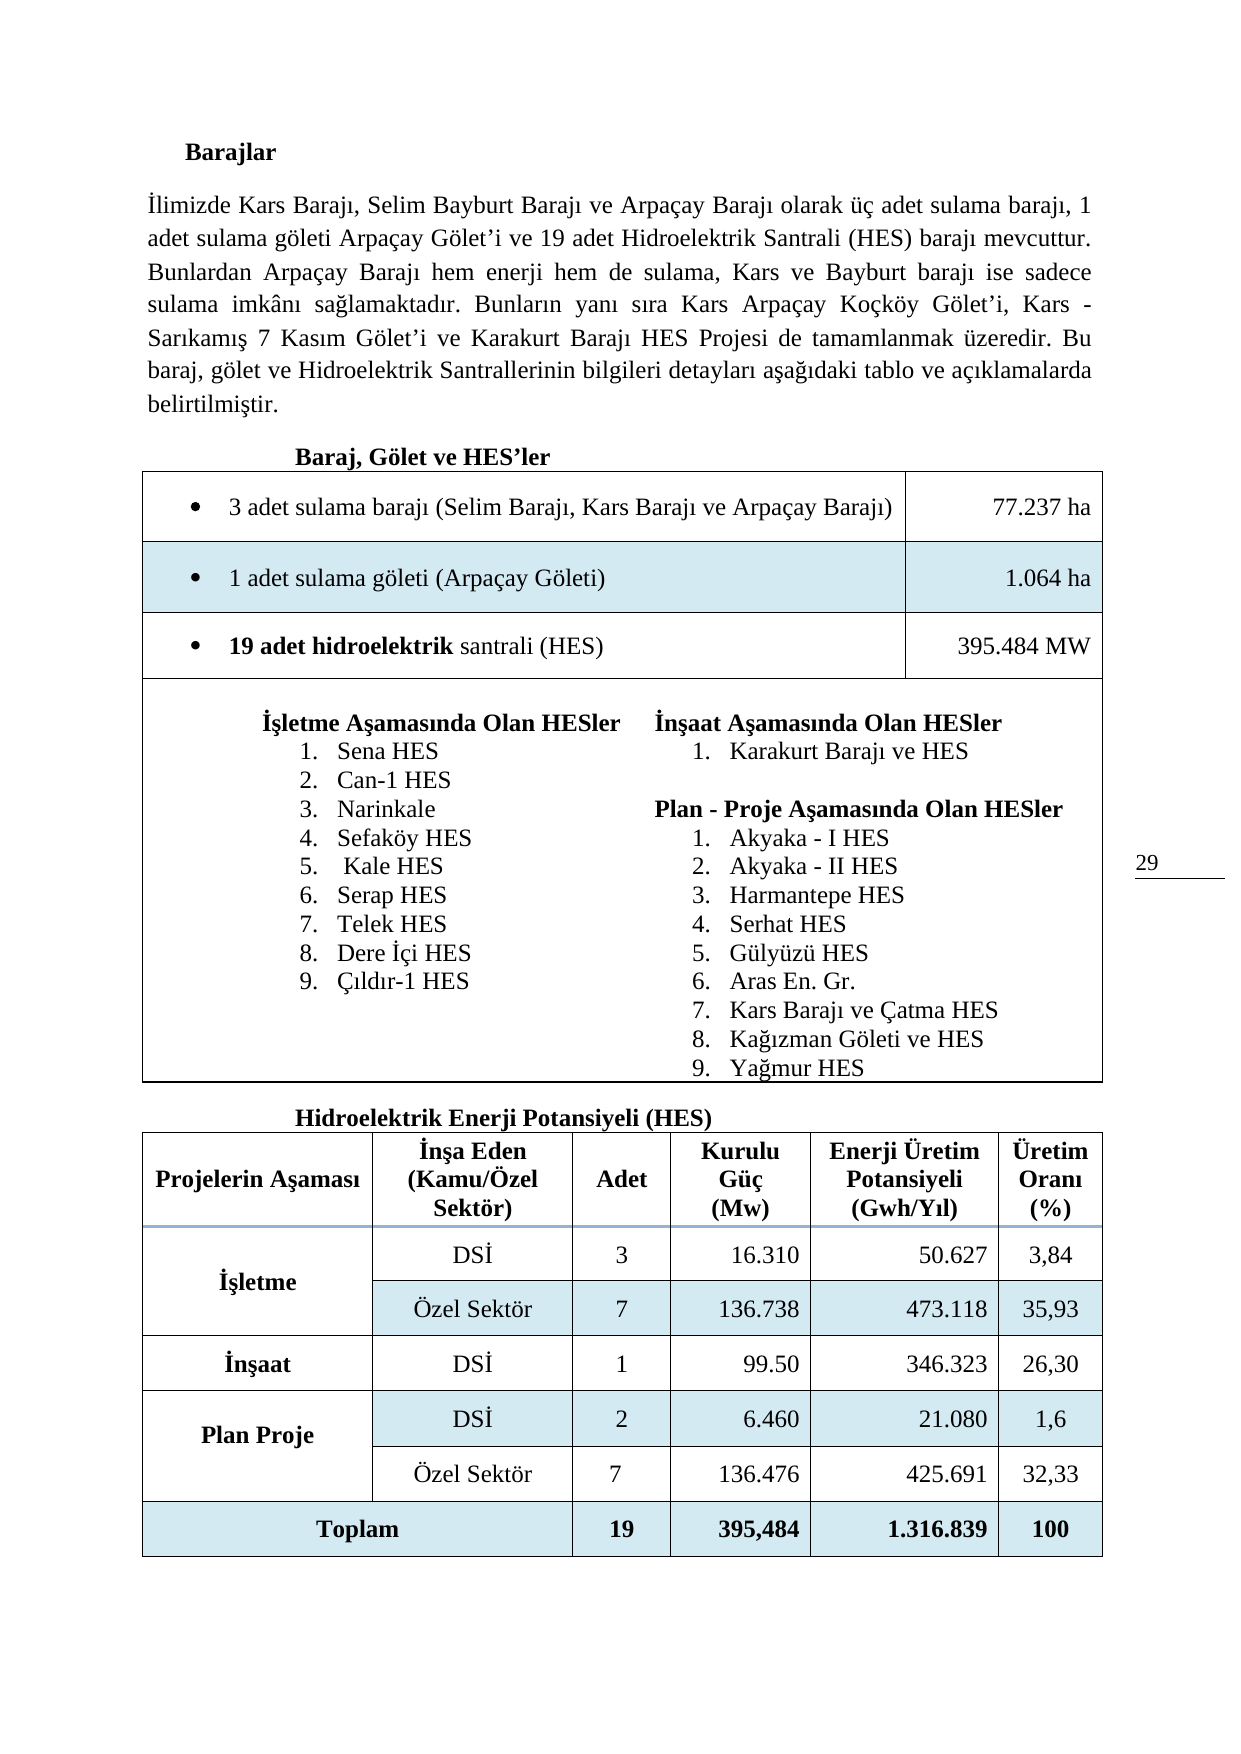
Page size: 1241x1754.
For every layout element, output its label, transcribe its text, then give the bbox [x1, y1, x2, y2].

table_cell İnşaat Aşamasında Olan HESler Karakurt Barajı ve HES Plan - Proje Aşamasında Olan HESler Akyaka - I HES Akyaka - II HES Harmantepe HES Serhat HES Gülyüzü HES Aras En. Gr. Kars Barajı ve Çatma HES Kağızman Göleti ve HES Yağmur HES [643, 679, 1102, 1081]
table_cell 3,84 [999, 1228, 1102, 1280]
table_header Projelerin Aşaması [143, 1133, 372, 1225]
text İlimizde Kars Barajı, Selim Bayburt Barajı ve Arpaçay Barajı olarak üç adet sulama barajı, 1 adet sulama göleti Arpaçay Gölet’i ve 19 adet Hidroelektrik Santrali (HES) barajı mevcuttur. Bunlardan Arpaçay Barajı hem enerji hem de sulama, Kars ve Bayburt barajı ise sadece sulama imkânı sağlamaktadır. Bunların yanı sıra Kars Arpaçay Koçköy Gölet’i, Kars - Sarıkamış 7 Kasım Gölet’i ve Karakurt Barajı HES Projesi de tamamlanmak üzeredir. Bu baraj, gölet ve Hidroelektrik Santrallerinin bilgileri detayları aşağıdaki tablo ve açıklamalarda belirtilmiştir. [147, 191, 1093, 417]
table_cell 35,93 [999, 1281, 1102, 1335]
table_cell Toplam [143, 1502, 572, 1556]
table_cell İşletme [143, 1228, 372, 1335]
table_header 77.237 ha [906, 472, 1102, 541]
table_cell 7 [573, 1281, 670, 1335]
table_header İnşa Eden (Kamu/Özel Sektör) [373, 1133, 572, 1225]
table_cell 32,33 [999, 1447, 1102, 1501]
table_cell 136.476 [671, 1447, 810, 1501]
subtitle Hidroelektrik Enerji Potansiyeli (HES) [295, 1103, 1134, 1132]
table_header 3 adet sulama barajı (Selim Barajı, Kars Barajı ve Arpaçay Barajı) [143, 472, 905, 541]
table_cell 7 [573, 1447, 670, 1501]
table_cell [143, 679, 251, 1081]
table_cell İnşaat [143, 1336, 372, 1390]
table_cell 2 [573, 1391, 670, 1446]
table_cell 395.484 MW [906, 613, 1102, 678]
table_cell DSİ [373, 1336, 572, 1390]
subtitle Baraj, Gölet ve HES’ler [295, 442, 1134, 471]
table_cell 50.627 [811, 1228, 998, 1280]
table_cell DSİ [373, 1228, 572, 1280]
table_cell 99.50 [671, 1336, 810, 1390]
table_cell 6.460 [671, 1391, 810, 1446]
table_header Enerji Üretim Potansiyeli (Gwh/Yıl) [811, 1133, 998, 1225]
table_cell 425.691 [811, 1447, 998, 1501]
table_cell 346.323 [811, 1336, 998, 1390]
table_cell 3 [573, 1228, 670, 1280]
table_cell 395,484 [671, 1502, 810, 1556]
table_cell 19 [573, 1502, 670, 1556]
table_header Üretim Oranı (%) [999, 1133, 1102, 1225]
table_cell 19 adet hidroelektrik santrali (HES) [143, 613, 905, 678]
table_cell 1 [573, 1336, 670, 1390]
table_cell DSİ [373, 1391, 572, 1446]
table_header Adet [573, 1133, 670, 1225]
table_cell Plan Proje [143, 1391, 372, 1501]
table_cell 1,6 [999, 1391, 1102, 1446]
table_cell 136.738 [671, 1281, 810, 1335]
table_cell İşletme Aşamasında Olan HESler Sena HES Can-1 HES Narinkale Sefaköy HES Kale HES Serap HES Telek HES Dere İçi HES Çıldır-1 HES [251, 679, 643, 1081]
table_cell 26,30 [999, 1336, 1102, 1390]
table_cell Özel Sektör [373, 1447, 572, 1501]
table_cell 16.310 [671, 1228, 810, 1280]
table_cell Özel Sektör [373, 1281, 572, 1335]
table_cell 1 adet sulama göleti (Arpaçay Göleti) [143, 542, 905, 612]
subtitle Barajlar [185, 137, 1134, 166]
table_header Kurulu Güç (Mw) [671, 1133, 810, 1225]
table_cell 100 [999, 1502, 1102, 1556]
table_cell 1.316.839 [811, 1502, 998, 1556]
table_cell 21.080 [811, 1391, 998, 1446]
table_cell 1.064 ha [906, 542, 1102, 612]
table_cell 473.118 [811, 1281, 998, 1335]
